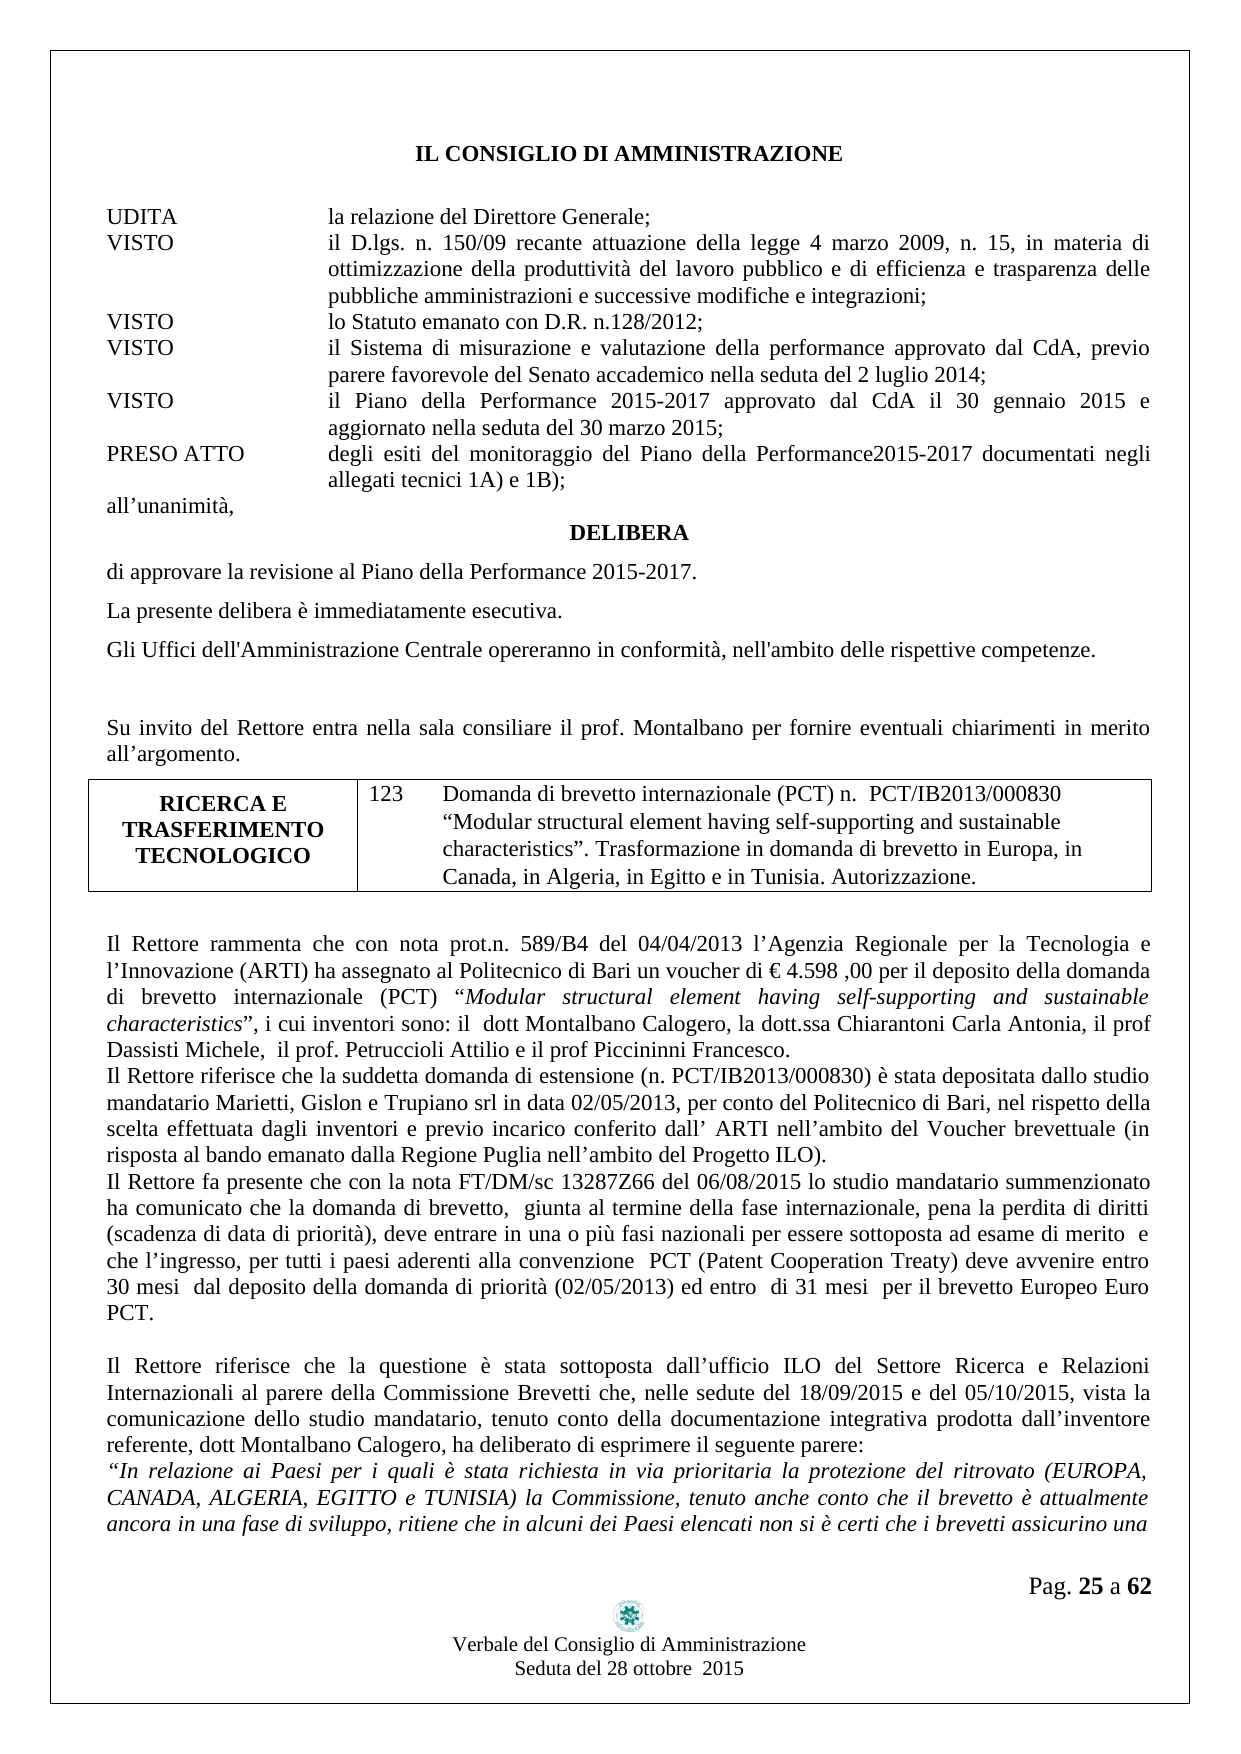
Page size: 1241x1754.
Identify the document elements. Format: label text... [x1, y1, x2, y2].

text VISTO il Sistema di misurazione e valutazione della performance approvato dal CdA, previo parere favorevole del Senato accademico nella seduta del 2 luglio 2014; [106, 334, 1152, 387]
text La presente delibera è immediatamente esecutiva. [106, 597, 1152, 624]
text IL CONSIGLIO DI AMMINISTRAZIONE [106, 128, 1152, 166]
text DELIBERA [106, 519, 1152, 545]
table_header RICERCA E TRASFERIMENTO TECNOLOGICO [89, 780, 357, 891]
text VISTO il D.lgs. n. 150/09 recante attuazione della legge 4 marzo 2009, n. 15, in materia di ottimizzazione della produttività del lavoro pubblico e di efficienza e trasparenza delle pubbliche amministrazioni e successive modifiche e integrazioni; [106, 229, 1152, 308]
text VISTO lo Statuto emanato con D.R. n.128/2012; [106, 308, 1152, 334]
text Il Rettore riferisce che la suddetta domanda di estensione (n. PCT/IB2013/000830) è stata depositata dallo studio mandatario Marietti, Gislon e Trupiano srl in data 02/05/2013, per conto del Politecnico di Bari, nel rispetto della scelta effettuata dagli inventori e previo incarico conferito dall’ ARTI nell’ambito del Voucher brevettuale (in risposta al bando emanato dalla Regione Puglia nell’ambito del Progetto ILO). [106, 1062, 1152, 1168]
text Su invito del Rettore entra nella sala consiliare il prof. Montalbano per fornire eventuali chiarimenti in merito all’argomento. [106, 714, 1152, 767]
picture [613, 1600, 646, 1632]
text VISTO il Piano della Performance 2015-2017 approvato dal CdA il 30 gennaio 2015 e aggiornato nella seduta del 30 marzo 2015; [106, 387, 1152, 440]
text Il Rettore riferisce che la questione è stata sottoposta dall’ufficio ILO del Settore Ricerca e Relazioni Internazionali al parere della Commissione Brevetti che, nelle sedute del 18/09/2015 e del 05/10/2015, vista la comunicazione dello studio mandatario, tenuto conto della documentazione integrativa prodotta dall’inventore referente, dott Montalbano Calogero, ha deliberato di esprimere il seguente parere: [106, 1352, 1152, 1458]
text all’unanimità, [106, 493, 1152, 519]
text di approvare la revisione al Piano della Performance 2015-2017. [106, 558, 1152, 585]
text Il Rettore rammenta che con nota prot.n. 589/B4 del 04/04/2013 l’Agenzia Regionale per la Tecnologia e l’Innovazione (ARTI) ha assegnato al Politecnico di Bari un voucher di € 4.598 ,00 per il deposito della domanda di brevetto internazionale (PCT) “Modular structural element having self-supporting and sustainable characteristics”, i cui inventori sono: il dott Montalbano Calogero, la dott.ssa Chiarantoni Carla Antonia, il prof Dassisti Michele, il prof. Petruccioli Attilio e il prof Piccininni Francesco. [106, 931, 1152, 1062]
table_header 123 Domanda di brevetto internazionale (PCT) n. PCT/IB2013/000830 “Modular structural element having self-supporting and sustainable characteristics”. Trasformazione in domanda di brevetto in Europa, in Canada, in Algeria, in Egitto e in Tunisia. Autorizzazione. [358, 780, 1151, 891]
text PRESO ATTO degli esiti del monitoraggio del Piano della Performance2015-2017 documentati negli allegati tecnici 1A) e 1B); [106, 440, 1152, 493]
text UDITA la relazione del Direttore Generale; [106, 203, 1152, 229]
text Gli Uffici dell'Amministrazione Centrale opereranno in conformità, nell'ambito delle rispettive competenze. [106, 636, 1152, 662]
text Il Rettore fa presente che con la nota FT/DM/sc 13287Z66 del 06/08/2015 lo studio mandatario summenzionato ha comunicato che la domanda di brevetto, giunta al termine della fase internazionale, pena la perdita di diritti (scadenza di data di priorità), deve entrare in una o più fasi nazionali per essere sottoposta ad esame di merito e che l’ingresso, per tutti i paesi aderenti alla convenzione PCT (Patent Cooperation Treaty) deve avvenire entro 30 mesi dal deposito della domanda di priorità (02/05/2013) ed entro di 31 mesi per il brevetto Europeo Euro PCT. [106, 1168, 1152, 1326]
